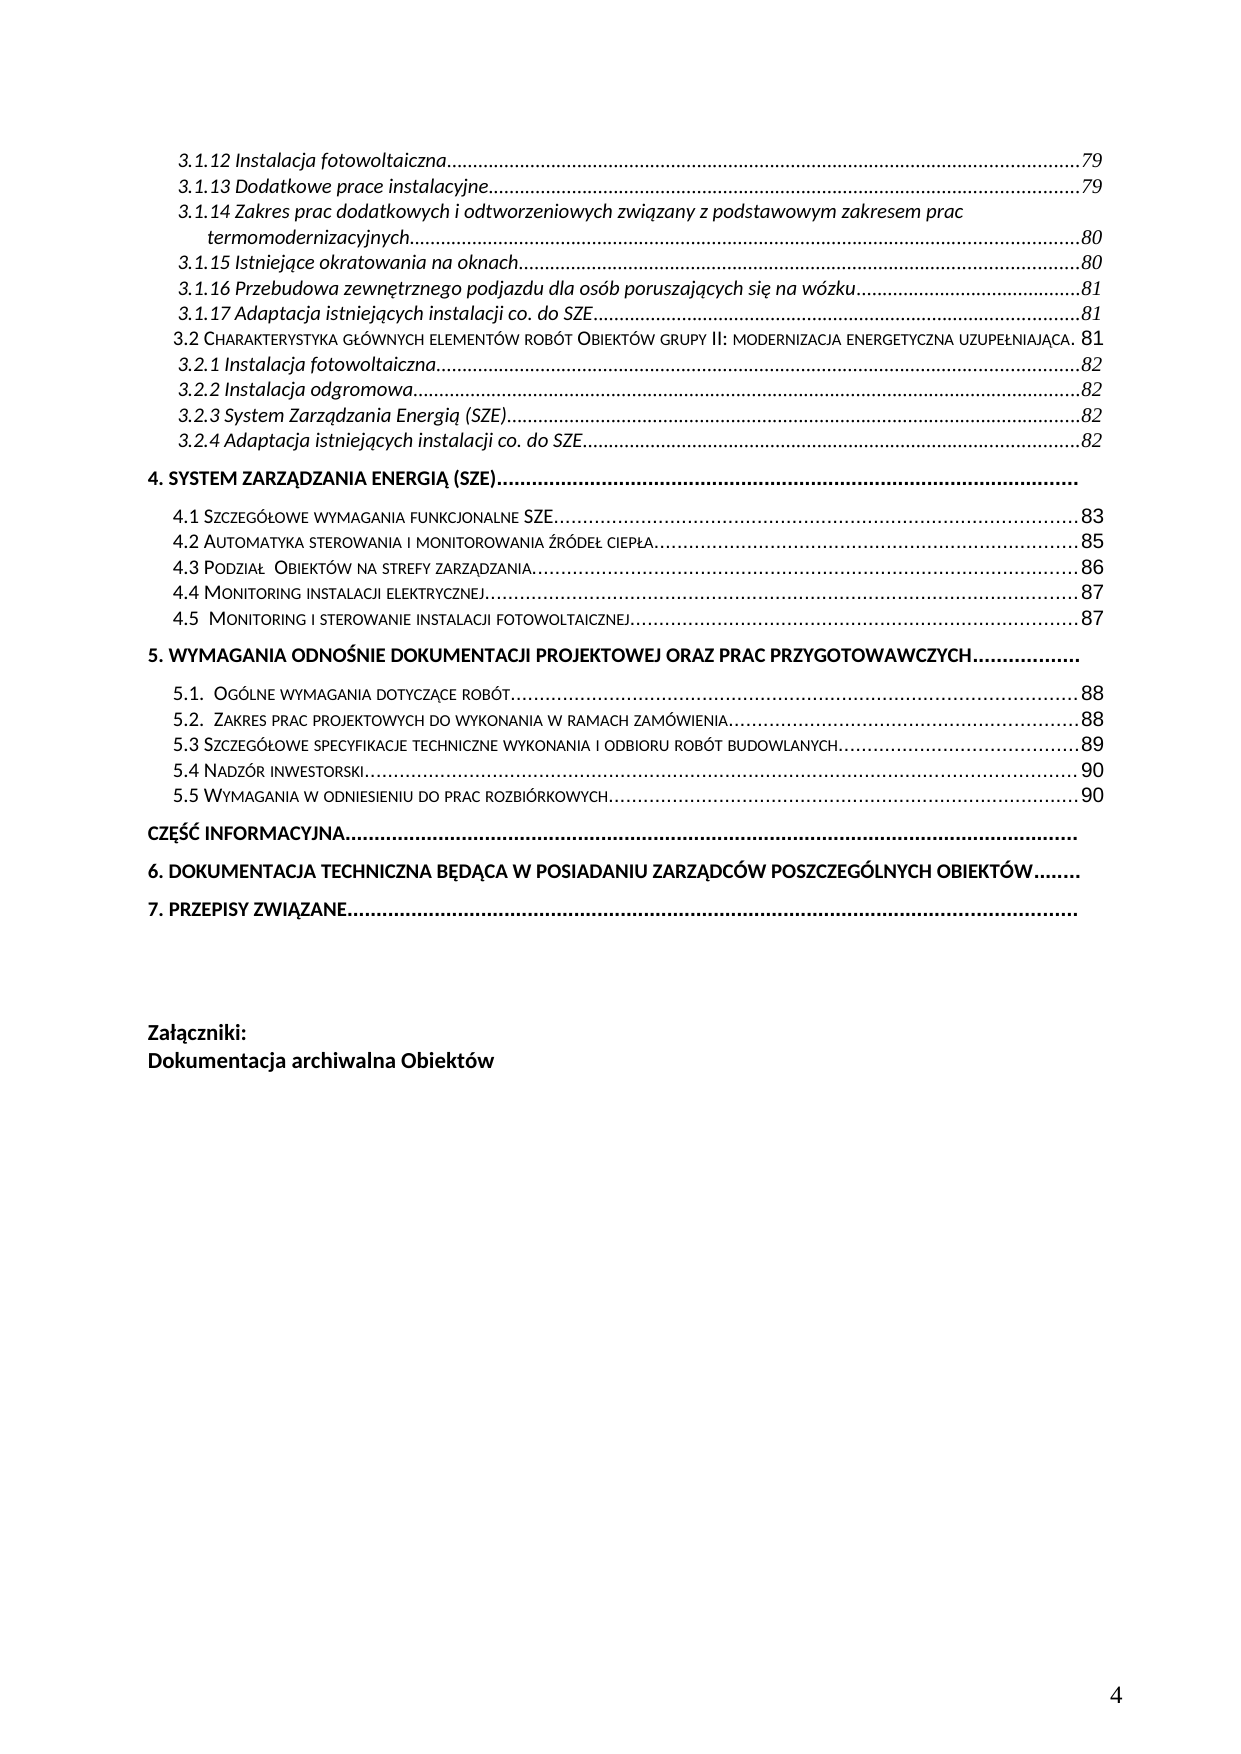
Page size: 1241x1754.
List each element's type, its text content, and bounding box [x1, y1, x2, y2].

text 3.2.3 System Zarządzania Energią (SZE) 82 [177, 402, 1122, 427]
text 4.3 Podział Obiektów na strefy zarządzania 86 [173, 554, 1122, 579]
text Dokumentacja archiwalna Obiektów [148, 1046, 1122, 1074]
text 3.1.17 Adaptacja istniejących instalacji co. do SZE 81 [177, 300, 1122, 326]
text 3.2.4 Adaptacja istniejących instalacji co. do SZE 82 [177, 427, 1122, 453]
text 3.2.1 Instalacja fotowoltaiczna 82 [177, 351, 1122, 376]
text 3.2.2 Instalacja odgromowa 82 [177, 376, 1122, 402]
text 3.1.15 Istniejące okratowania na oknach 80 [177, 249, 1122, 275]
text 5.2. Zakres prac projektowych do wykonania w ramach zamówienia 88 [173, 706, 1122, 731]
text 4.1 Szczegółowe wymagania funkcjonalne SZE 83 [173, 503, 1122, 528]
text 7. Przepisy związane 92 [148, 896, 1074, 921]
text 3.1.16 Przebudowa zewnętrznego podjazdu dla osób poruszających się na wózku 81 [177, 275, 1122, 300]
text 5.1. Ogólne wymagania dotyczące robót 88 [173, 681, 1122, 706]
text 5.5 Wymagania w odniesieniu do prac rozbiórkowych 90 [173, 782, 1122, 808]
text 3.2 Charakterystyka głównych elementów robót Obiektów grupy II: modernizacja energetyczna uzupełniająca 81 [173, 326, 1122, 351]
text 5.3 Szczegółowe specyfikacje techniczne wykonania i odbioru robót budowlanych 89 [173, 731, 1122, 757]
text 4.4 Monitoring instalacji elektrycznej 87 [173, 579, 1122, 605]
text 5.4 Nadzór inwestorski 90 [173, 757, 1122, 782]
text 3.1.14 Zakres prac dodatkowych i odtworzeniowych związany z podstawowym zakresem prac termomodernizacyjnych. 80 [177, 198, 1122, 249]
text 3.1.13 Dodatkowe prace instalacyjne 79 [177, 173, 1122, 198]
text 4.5 Monitoring i sterowanie instalacji fotowoltaicznej 87 [173, 605, 1122, 630]
text Załączniki: [148, 1018, 1122, 1046]
text 4. System Zarządzania Energią (SZE) 82 [148, 465, 1074, 491]
text 4.2 Automatyka sterowania i monitorowania źródeł ciepła 85 [173, 528, 1122, 554]
text 6. Dokumentacja techniczna będąca w posiadaniu zarządców poszczególnych Obiektów 90 [148, 858, 1074, 883]
text CZĘŚĆ INFORMACYJNA 90 [148, 820, 1074, 846]
text 5. Wymagania odnośnie dokumentacji projektowej oraz prac przygotowawczych 88 [148, 643, 1074, 668]
text 3.1.12 Instalacja fotowoltaiczna 79 [177, 148, 1122, 173]
